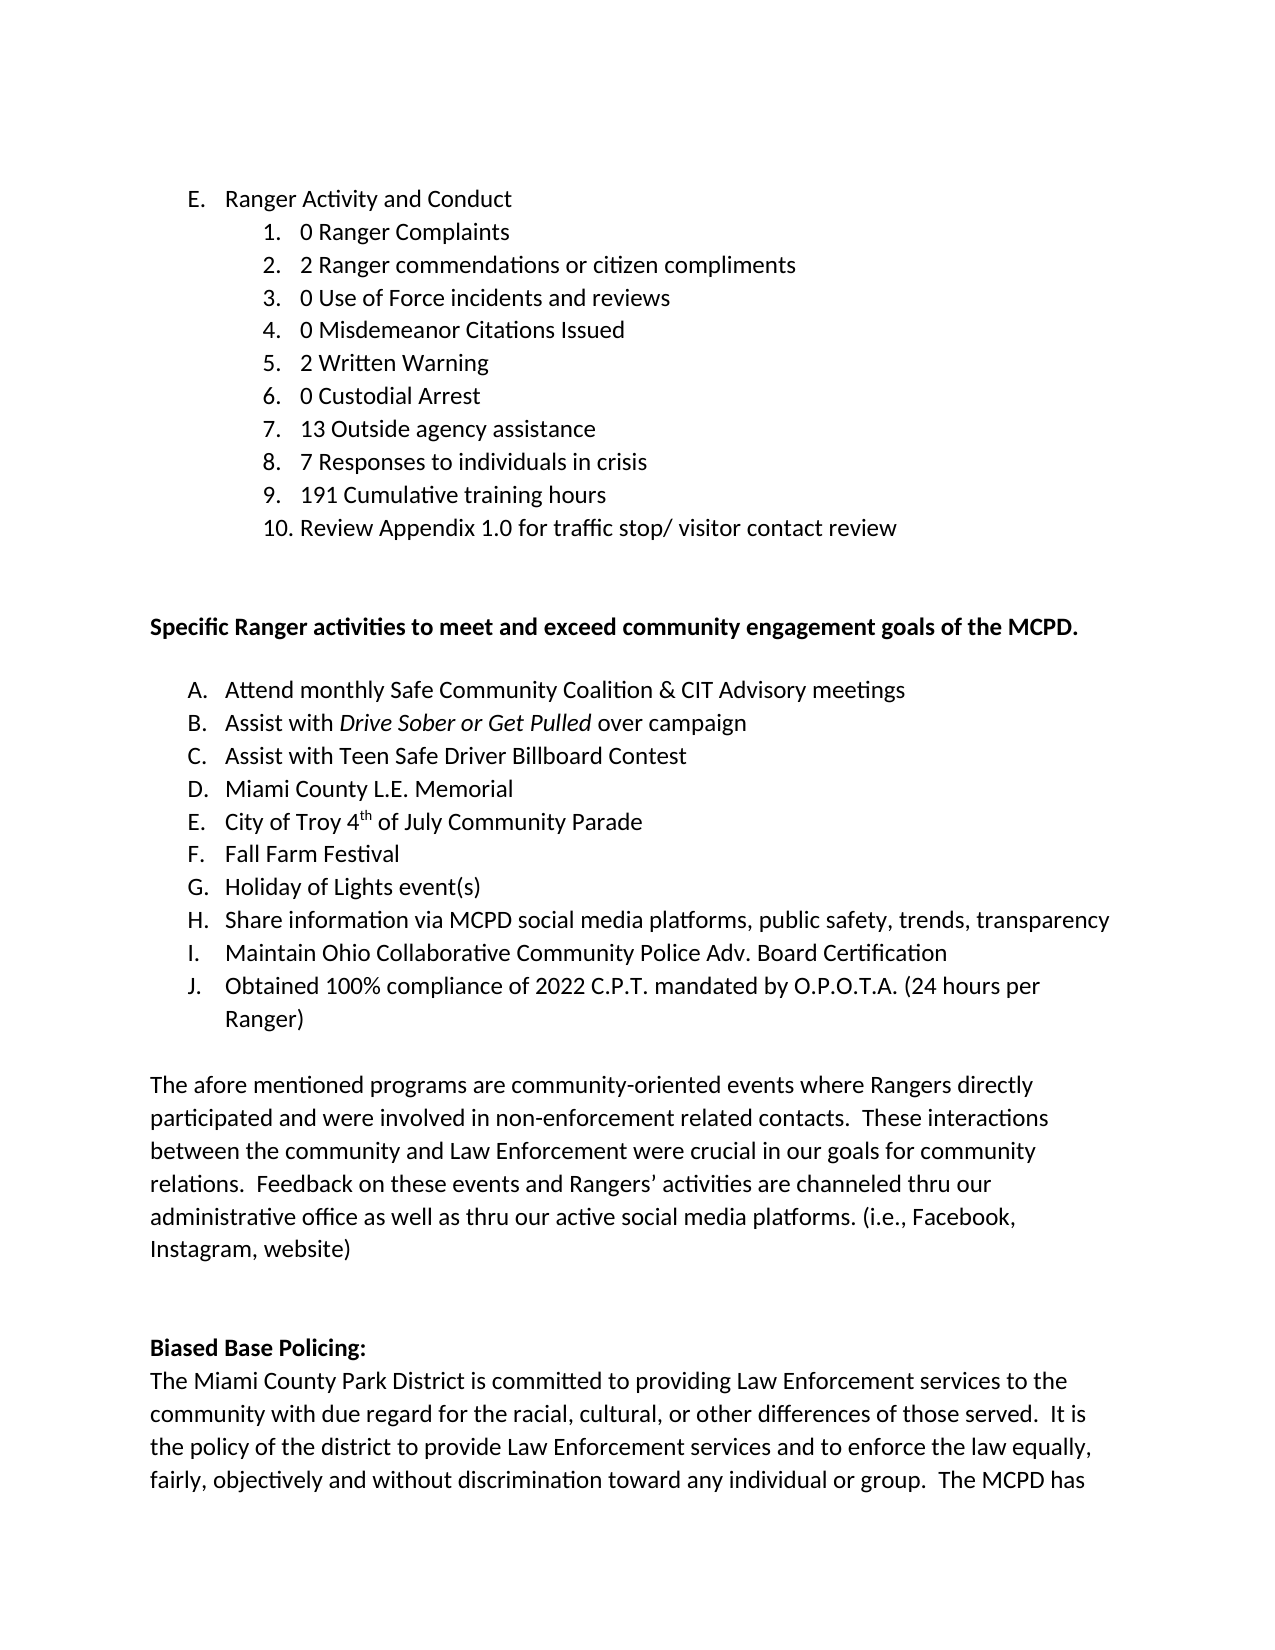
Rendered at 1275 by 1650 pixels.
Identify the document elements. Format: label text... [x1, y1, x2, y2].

text Specific Ranger activities to meet and exceed community engagement goals of the MCPD. [150, 611, 1125, 641]
list 0 Ranger Complaints [262, 216, 1125, 246]
list Fall Farm Festival [187, 838, 1125, 869]
list Ranger Activity and Conduct [187, 183, 1125, 213]
list 2 Ranger commendations or citizen compliments [262, 249, 1125, 279]
list City of Troy 4th of July Community Parade [187, 806, 1125, 836]
list Review Appendix 1.0 for traffic stop/ visitor contact review [262, 512, 1125, 543]
list Attend monthly Safe Community Coalition & CIT Advisory meetings [187, 674, 1125, 704]
list 0 Use of Force incidents and reviews [262, 282, 1125, 312]
list Assist with Teen Safe Driver Billboard Contest [187, 740, 1125, 770]
list 0 Custodial Arrest [262, 380, 1125, 411]
text Biased Base Policing: [150, 1332, 1125, 1363]
list 7 Responses to individuals in crisis [262, 446, 1125, 477]
list Maintain Ohio Collaborative Community Police Adv. Board Certification [187, 937, 1125, 968]
list 2 Written Warning [262, 347, 1125, 378]
list 13 Outside agency assistance [262, 413, 1125, 444]
list 0 Misdemeanor Citations Issued [262, 314, 1125, 345]
list Obtained 100% compliance of 2022 C.P.T. mandated by O.P.O.T.A. (24 hours per Ranger) [187, 970, 1125, 1034]
list Holiday of Lights event(s) [187, 871, 1125, 902]
list Assist with Drive Sober or Get Pulled over campaign [187, 707, 1125, 737]
list Share information via MCPD social media platforms, public safety, trends, transparency [187, 904, 1125, 935]
list 191 Cumulative training hours [262, 479, 1125, 510]
list Miami County L.E. Memorial [187, 773, 1125, 803]
text The afore mentioned programs are community-oriented events where Rangers directly participated and were involved in non-enforcement related contacts. These interactions between the community and Law Enforcement were crucial in our goals for community relations. Feedback on these events and Rangers’ activities are channeled thru our administrative office as well as thru our active social media platforms. (i.e., Facebook, Instagram, website) [150, 1069, 1125, 1264]
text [150, 1365, 1125, 1494]
